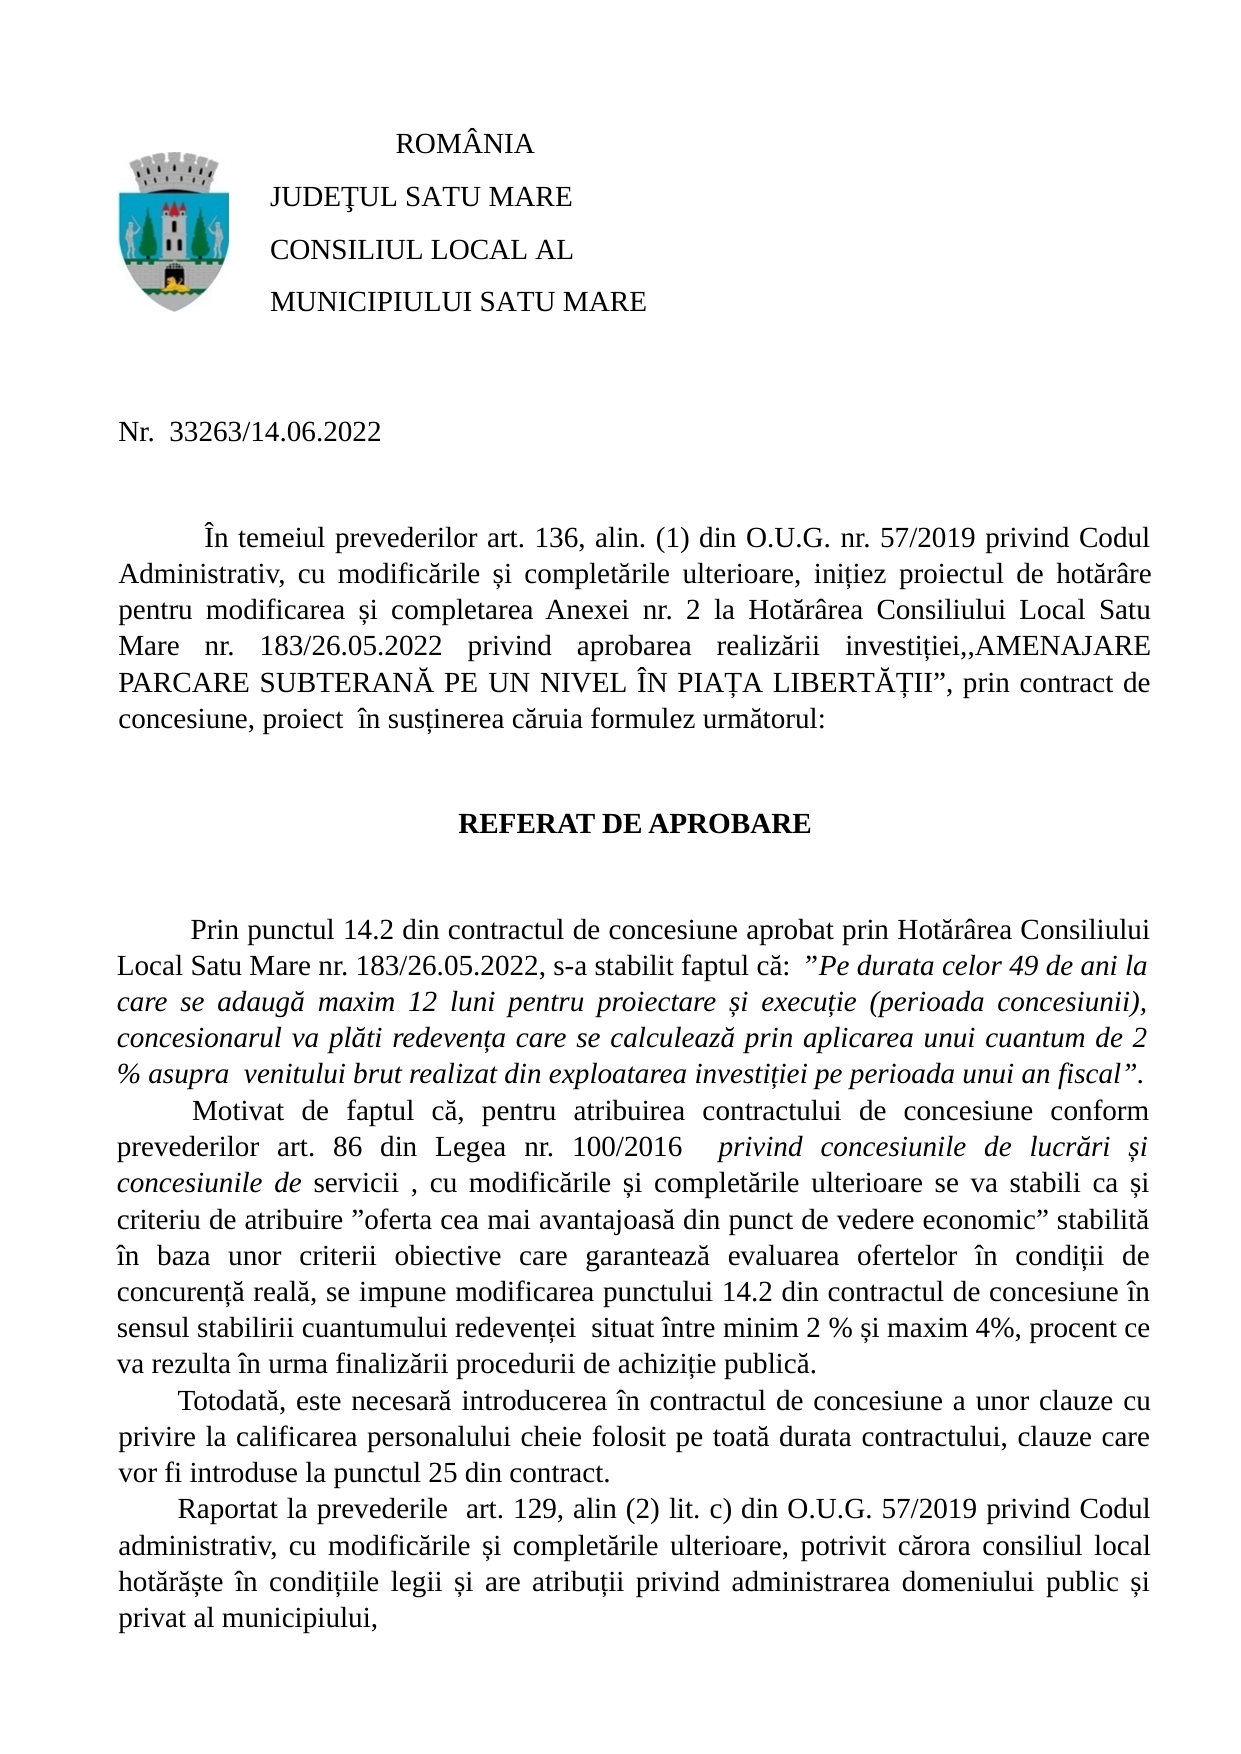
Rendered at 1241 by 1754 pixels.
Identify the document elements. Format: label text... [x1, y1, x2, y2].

text ROMÂNIA [192, 126, 1152, 160]
text REFERAT DE APROBARE [118, 806, 1152, 840]
picture [118, 152, 230, 312]
text Motivat de faptul că, pentru atribuirea contractului de concesiune conform prevederilor art. 86 din Legea nr. 100/2016 privind concesiunile de lucrări și concesiunile de servicii , cu modificările și completările ulterioare se va stabili ca și criteriu de atribuire ”oferta cea mai avantajoasă din punct de vedere economic” stabilită în baza unor criterii obiective care garantează evaluarea ofertelor în condiții de concurență reală, se impune modificarea punctului 14.2 din contractul de concesiune în sensul stabilirii cuantumului redevenței situat între minim 2 % și maxim 4%, procent ce va rezulta în urma finalizării procedurii de achiziție publică. [117, 1093, 1151, 1380]
text JUDEŢUL SATU MARE [230, 179, 1152, 212]
text MUNICIPIULUI SATU MARE [118, 284, 1152, 318]
text În temeiul prevederilor art. 136, alin. (1) din O.U.G. nr. 57/2019 privind Codul Administrativ, cu modificările și completările ulterioare, inițiez proiectul de hotărâre pentru modificarea și completarea Anexei nr. 2 la Hotărârea Consiliului Local Satu Mare nr. 183/26.05.2022 privind aprobarea realizării investiției,,AMENAJARE PARCARE SUBTERANĂ PE UN NIVEL ÎN PIAȚA LIBERTĂȚII”, prin contract de concesiune, proiect în susținerea căruia formulez următorul: [118, 520, 1152, 734]
text Nr. 33263/14.06.2022 [118, 414, 1152, 448]
text Raportat la prevederile art. 129, alin (2) lit. c) din O.U.G. 57/2019 privind Codul administrativ, cu modificările și completările ulterioare, potrivit cărora consiliul local hotărăște în condițiile legii și are atribuții privind administrarea domeniului public și privat al municipiului, [118, 1491, 1152, 1633]
text Prin punctul 14.2 din contractul de concesiune aprobat prin Hotărârea Consiliului Local Satu Mare nr. 183/26.05.2022, s-a stabilit faptul că: ”Pe durata celor 49 de ani la care se adaugă maxim 12 luni pentru proiectare și execuție (perioada concesiunii), concesionarul va plăti redevența care se calculează prin aplicarea unui cuantum de 2 % asupra venitului brut realizat din exploatarea investiției pe perioada unui an fiscal”. [117, 912, 1151, 1090]
text CONSILIUL LOCAL AL [230, 232, 1152, 265]
text Totodată, este necesară introducerea în contractul de concesiune a unor clauze cu privire la calificarea personalului cheie folosit pe toată durata contractului, clauze care vor fi introduse la punctul 25 din contract. [118, 1383, 1152, 1489]
